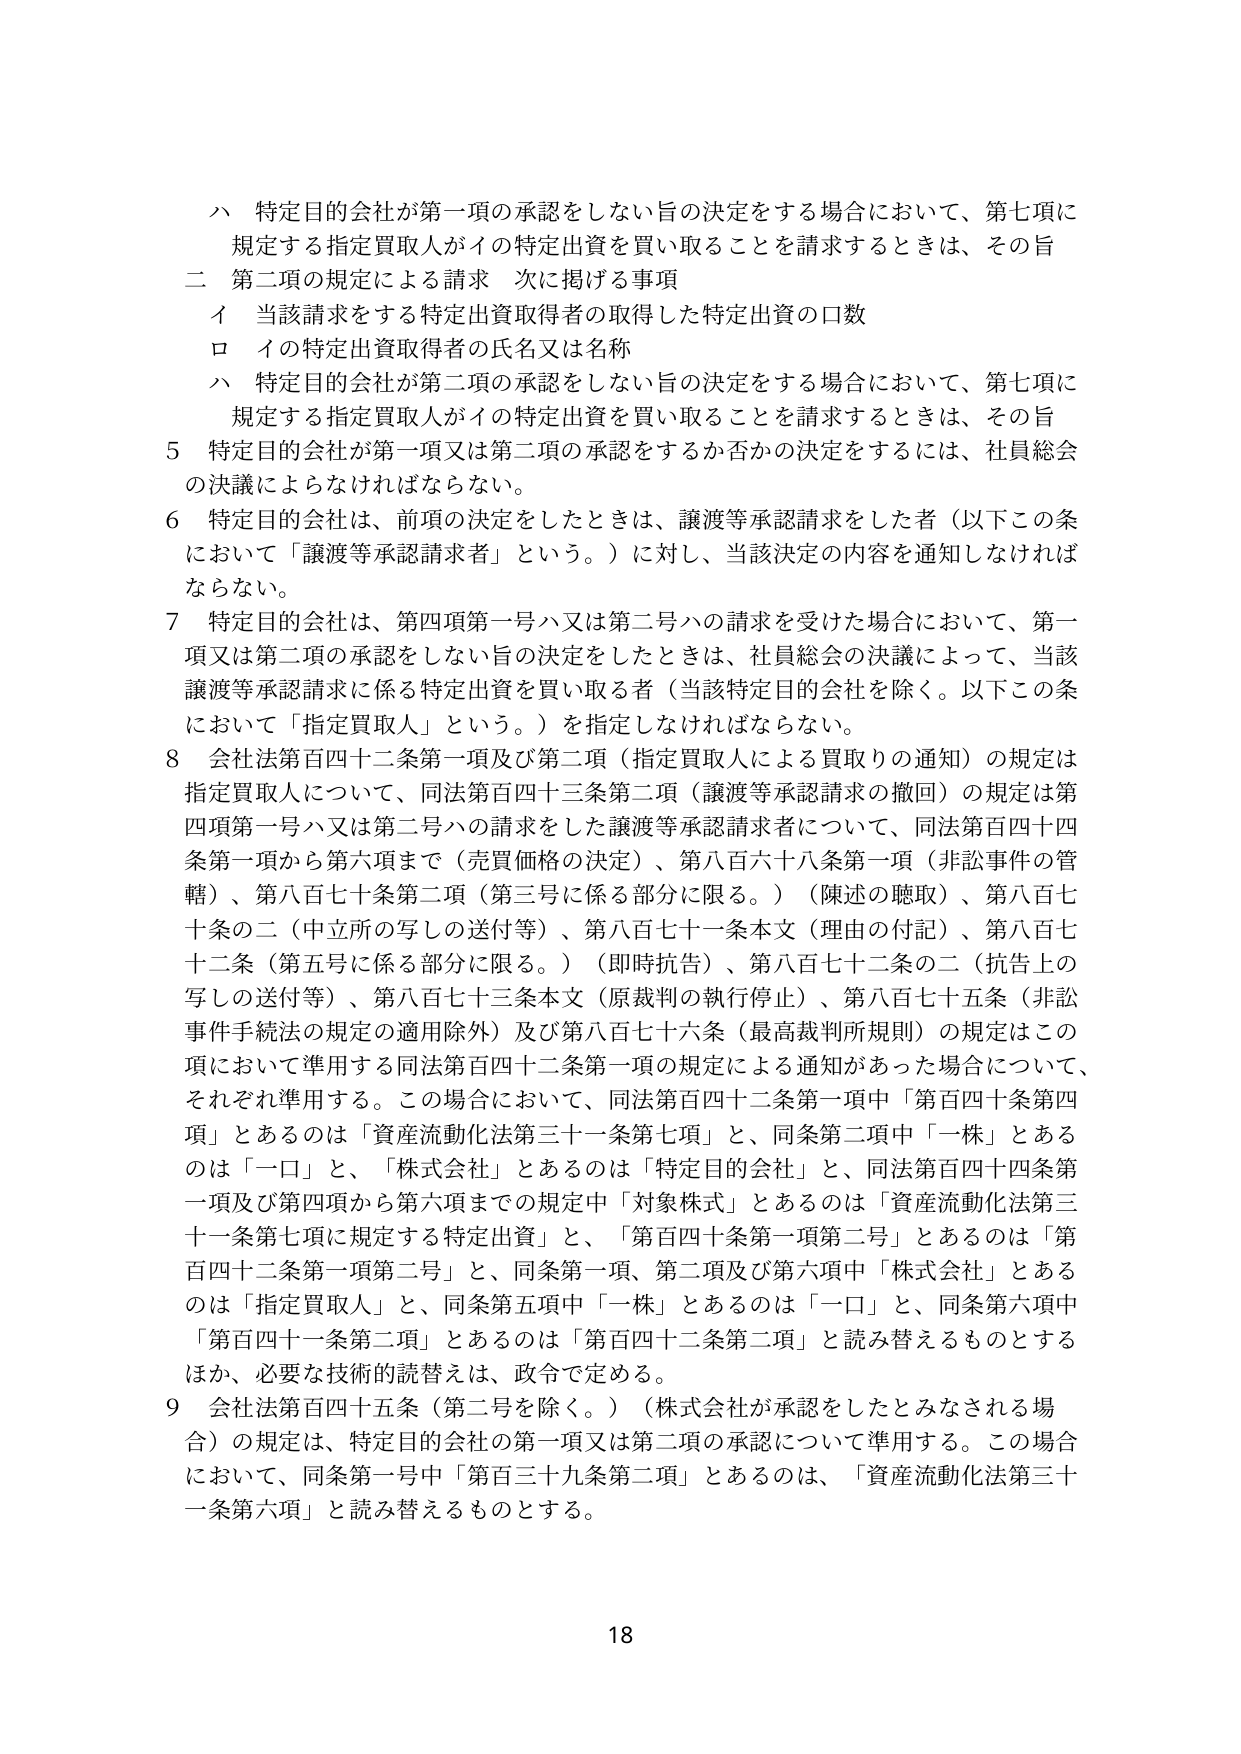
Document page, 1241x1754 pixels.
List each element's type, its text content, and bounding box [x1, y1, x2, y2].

text ５ 特定目的会社が第一項又は第二項の承認をするか否かの決定をするには、社員総会の決議によらなければならない。 [161, 433, 1079, 501]
text ８ 会社法第百四十二条第一項及び第二項（指定買取人による買取りの通知）の規定は指定買取人について、同法第百四十三条第二項（譲渡等承認請求の撤回）の規定は第四項第一号ハ又は第二号ハの請求をした譲渡等承認請求者について、同法第百四十四条第一項から第六項まで（売買価格の決定）、第八百六十八条第一項（非訟事件の管轄）、第八百七十条第二項（第三号に係る部分に限る。）（陳述の聴取）、第八百七十条の二（中立所の写しの送付等）、第八百七十一条本文（理由の付記）、第八百七十二条（第五号に係る部分に限る。）（即時抗告）、第八百七十二条の二（抗告上の写しの送付等）、第八百七十三条本文（原裁判の執行停止）、第八百七十五条（非訟事件手続法の規定の適用除外）及び第八百七十六条（最高裁判所規則）の規定はこの項において準用する同法第百四十二条第一項の規定による通知があった場合について、それぞれ準用する。この場合において、同法第百四十二条第一項中「第百四十条第四項」とあるのは「資産流動化法第三十一条第七項」と、同条第二項中「一株」とあるのは「一口」と、「株式会社」とあるのは「特定目的会社」と、同法第百四十四条第一項及び第四項から第六項までの規定中「対象株式」とあるのは「資産流動化法第三十一条第七項に規定する特定出資」と、「第百四十条第一項第二号」とあるのは「第百四十二条第一項第二号」と、同条第一項、第二項及び第六項中「株式会社」とあるのは「指定買取人」と、同条第五項中「一株」とあるのは「一口」と、同条第六項中「第百四十一条第二項」とあるのは「第百四十二条第二項」と読み替えるものとするほか、必要な技術的読替えは、政令で定める。 [161, 740, 1079, 1389]
text ハ 特定目的会社が第一項の承認をしない旨の決定をする場合において、第七項に規定する指定買取人がイの特定出資を買い取ることを請求するときは、その旨 [207, 194, 1079, 262]
text ハ 特定目的会社が第二項の承認をしない旨の決定をする場合において、第七項に規定する指定買取人がイの特定出資を買い取ることを請求するときは、その旨 [207, 364, 1079, 433]
text 二 第二項の規定による請求 次に掲げる事項 [184, 262, 1079, 296]
text ６ 特定目的会社は、前項の決定をしたときは、譲渡等承認請求をした者（以下この条において「譲渡等承認請求者」という。）に対し、当該決定の内容を通知しなければならない。 [161, 501, 1079, 604]
text ９ 会社法第百四十五条（第二号を除く。）（株式会社が承認をしたとみなされる場合）の規定は、特定目的会社の第一項又は第二項の承認について準用する。この場合において、同条第一号中「第百三十九条第二項」とあるのは、「資産流動化法第三十一条第六項」と読み替えるものとする。 [161, 1389, 1079, 1526]
text ７ 特定目的会社は、第四項第一号ハ又は第二号ハの請求を受けた場合において、第一項又は第二項の承認をしない旨の決定をしたときは、社員総会の決議によって、当該譲渡等承認請求に係る特定出資を買い取る者（当該特定目的会社を除く。以下この条において「指定買取人」という。）を指定しなければならない。 [161, 604, 1079, 740]
text イ 当該請求をする特定出資取得者の取得した特定出資の口数 [207, 296, 1079, 330]
text ロ イの特定出資取得者の氏名又は名称 [207, 330, 1079, 364]
